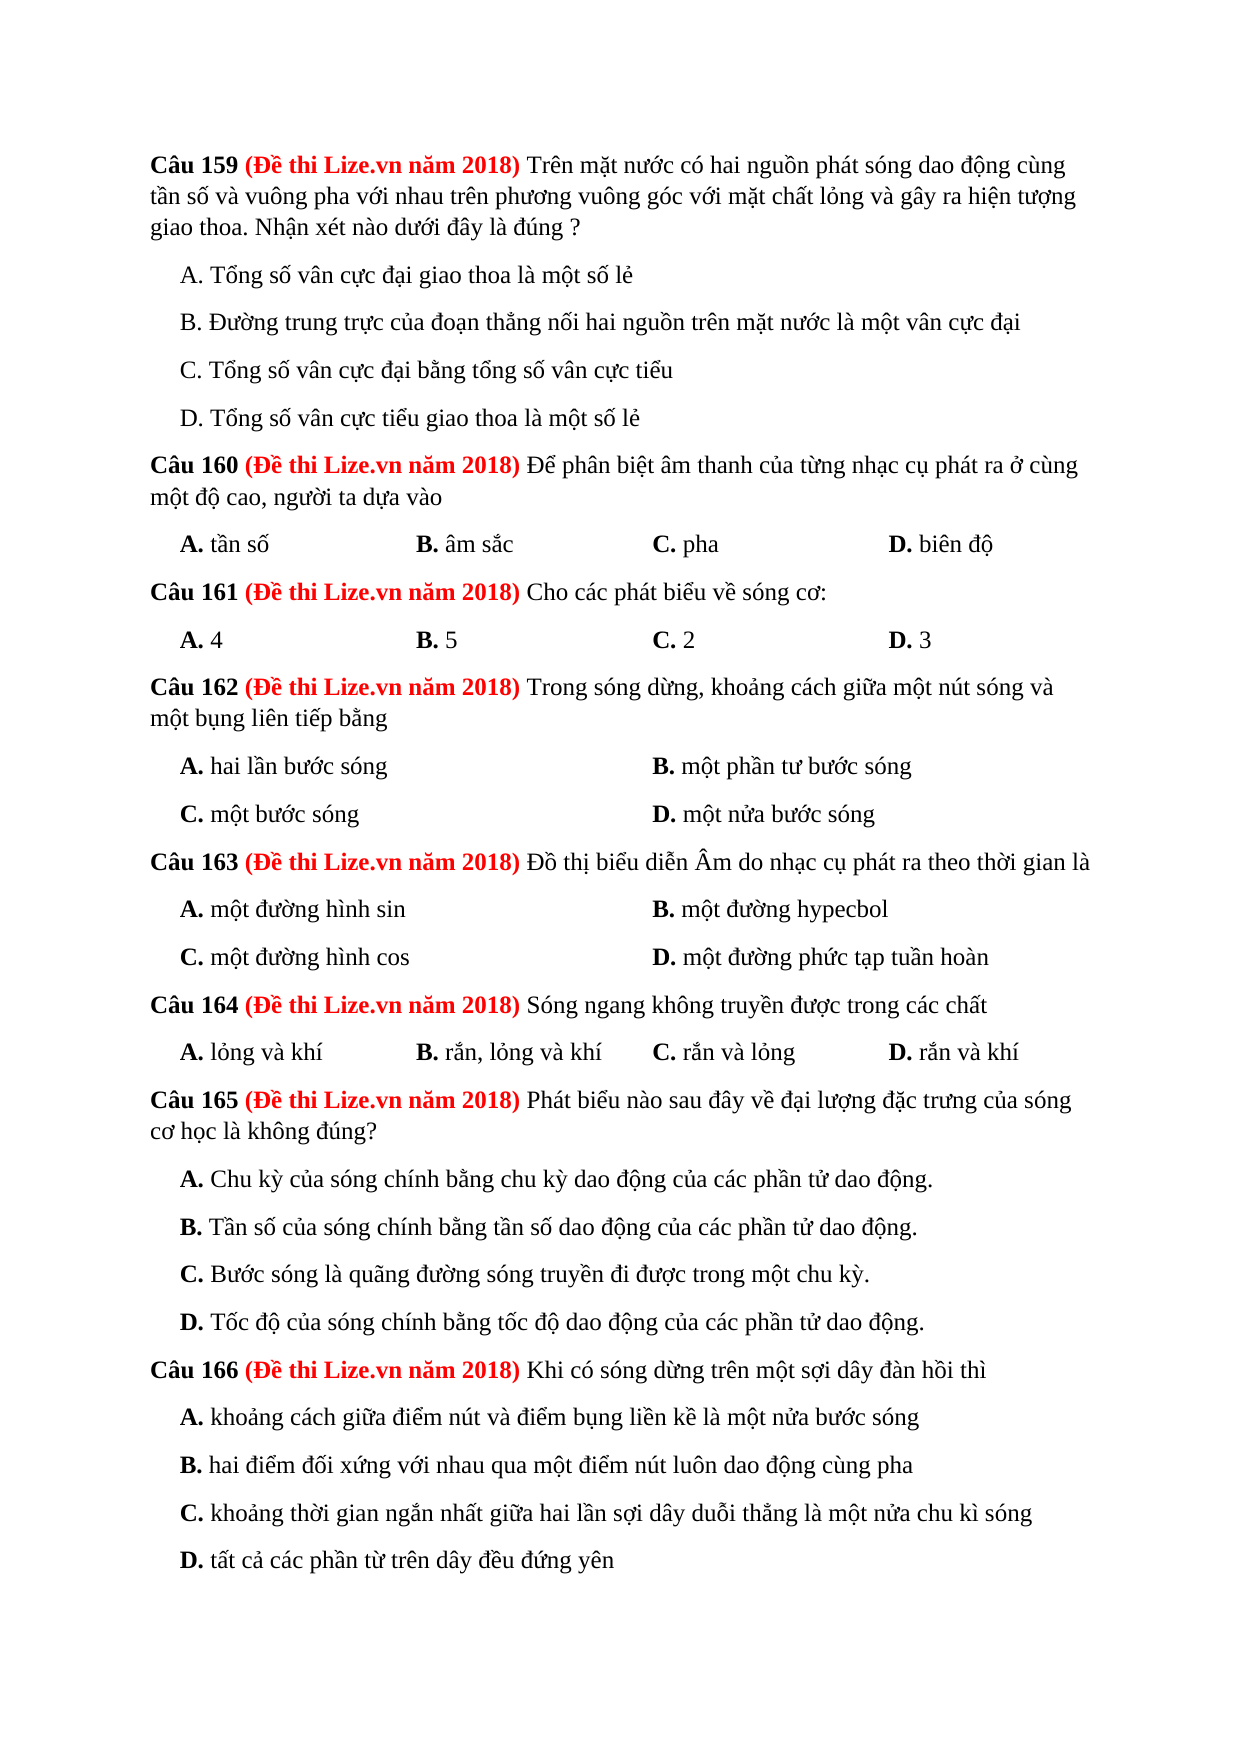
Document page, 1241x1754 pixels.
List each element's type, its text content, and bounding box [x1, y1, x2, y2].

text A. một đường hình sin B. một đường hypecbol [150, 894, 1124, 923]
text C. một đường hình cos D. một đường phức tạp tuần hoàn [150, 942, 1124, 971]
text A. lỏng và khí B. rắn, lỏng và khí C. rắn và lỏng D. rắn và khí [150, 1037, 1124, 1066]
text Câu 166 (Đề thi Lize.vn năm 2018) Khi có sóng dừng trên một sợi dây đàn hồi thì [520, 1355, 1090, 1383]
text A. hai lần bước sóng B. một phần tư bước sóng [150, 751, 1124, 780]
text C. khoảng thời gian ngắn nhất giữa hai lần sợi dây duỗi thẳng là một nửa chu kì sóng [179, 1498, 1124, 1527]
text Câu 162 (Đề thi Lize.vn năm 2018) Trong sóng dừng, khoảng cách giữa một nút sóng và một bụng liên tiếp bằng [150, 672, 1090, 732]
text B. hai điểm đối xứng với nhau qua một điểm nút luôn dao động cùng pha [179, 1450, 1124, 1479]
text A. 4 B. 5 C. 2 D. 3 [150, 625, 1124, 653]
text D. Tổng số vân cực tiểu giao thoa là một số lẻ [179, 403, 1124, 432]
text Câu 164 (Đề thi Lize.vn năm 2018) Sóng ngang không truyền được trong các chất [520, 990, 1090, 1018]
text Câu 165 (Đề thi Lize.vn năm 2018) Phát biểu nào sau đây về đại lượng đặc trưng của sóng cơ học là không đúng? [150, 1085, 1090, 1145]
text Câu 163 (Đề thi Lize.vn năm 2018) Đồ thị biểu diễn Âm do nhạc cụ phát ra theo thời gian là [520, 847, 1090, 875]
text D. tất cả các phần từ trên dây đều đứng yên [179, 1546, 1124, 1574]
text A. Tổng số vân cực đại giao thoa là một số lẻ [150, 260, 1124, 288]
text C. một bước sóng D. một nửa bước sóng [150, 799, 1124, 828]
text C. Tổng số vân cực đại bằng tổng số vân cực tiểu [179, 355, 1124, 384]
text A. tần số B. âm sắc C. pha D. biên độ [150, 529, 1124, 558]
text D. Tốc độ của sóng chính bằng tốc độ dao động của các phần tử dao động. [179, 1307, 1124, 1336]
text Câu 159 (Đề thi Lize.vn năm 2018) Trên mặt nước có hai nguồn phát sóng dao động cùng tần số và vuông pha với nhau trên phương vuông góc với mặt chất lỏng và gây ra hiện tượng giao thoa. Nhận xét nào dưới đây là đúng ? [150, 150, 1090, 241]
text C. Bước sóng là quãng đường sóng truyền đi được trong một chu kỳ. [179, 1259, 1124, 1288]
text B. Đường trung trực của đoạn thẳng nối hai nguồn trên mặt nước là một vân cực đại [179, 307, 1124, 336]
text Câu 160 (Đề thi Lize.vn năm 2018) Để phân biệt âm thanh của từng nhạc cụ phát ra ở cùng một độ cao, người ta dựa vào [150, 451, 1090, 510]
text A. Chu kỳ của sóng chính bằng chu kỳ dao động của các phần tử dao động. [150, 1164, 1124, 1193]
text B. Tần số của sóng chính bằng tần số dao động của các phần tử dao động. [179, 1212, 1124, 1240]
text Câu 161 (Đề thi Lize.vn năm 2018) Cho các phát biểu về sóng cơ: [520, 577, 1090, 606]
text A. khoảng cách giữa điểm nút và điểm bụng liền kề là một nửa bước sóng [150, 1402, 1124, 1431]
